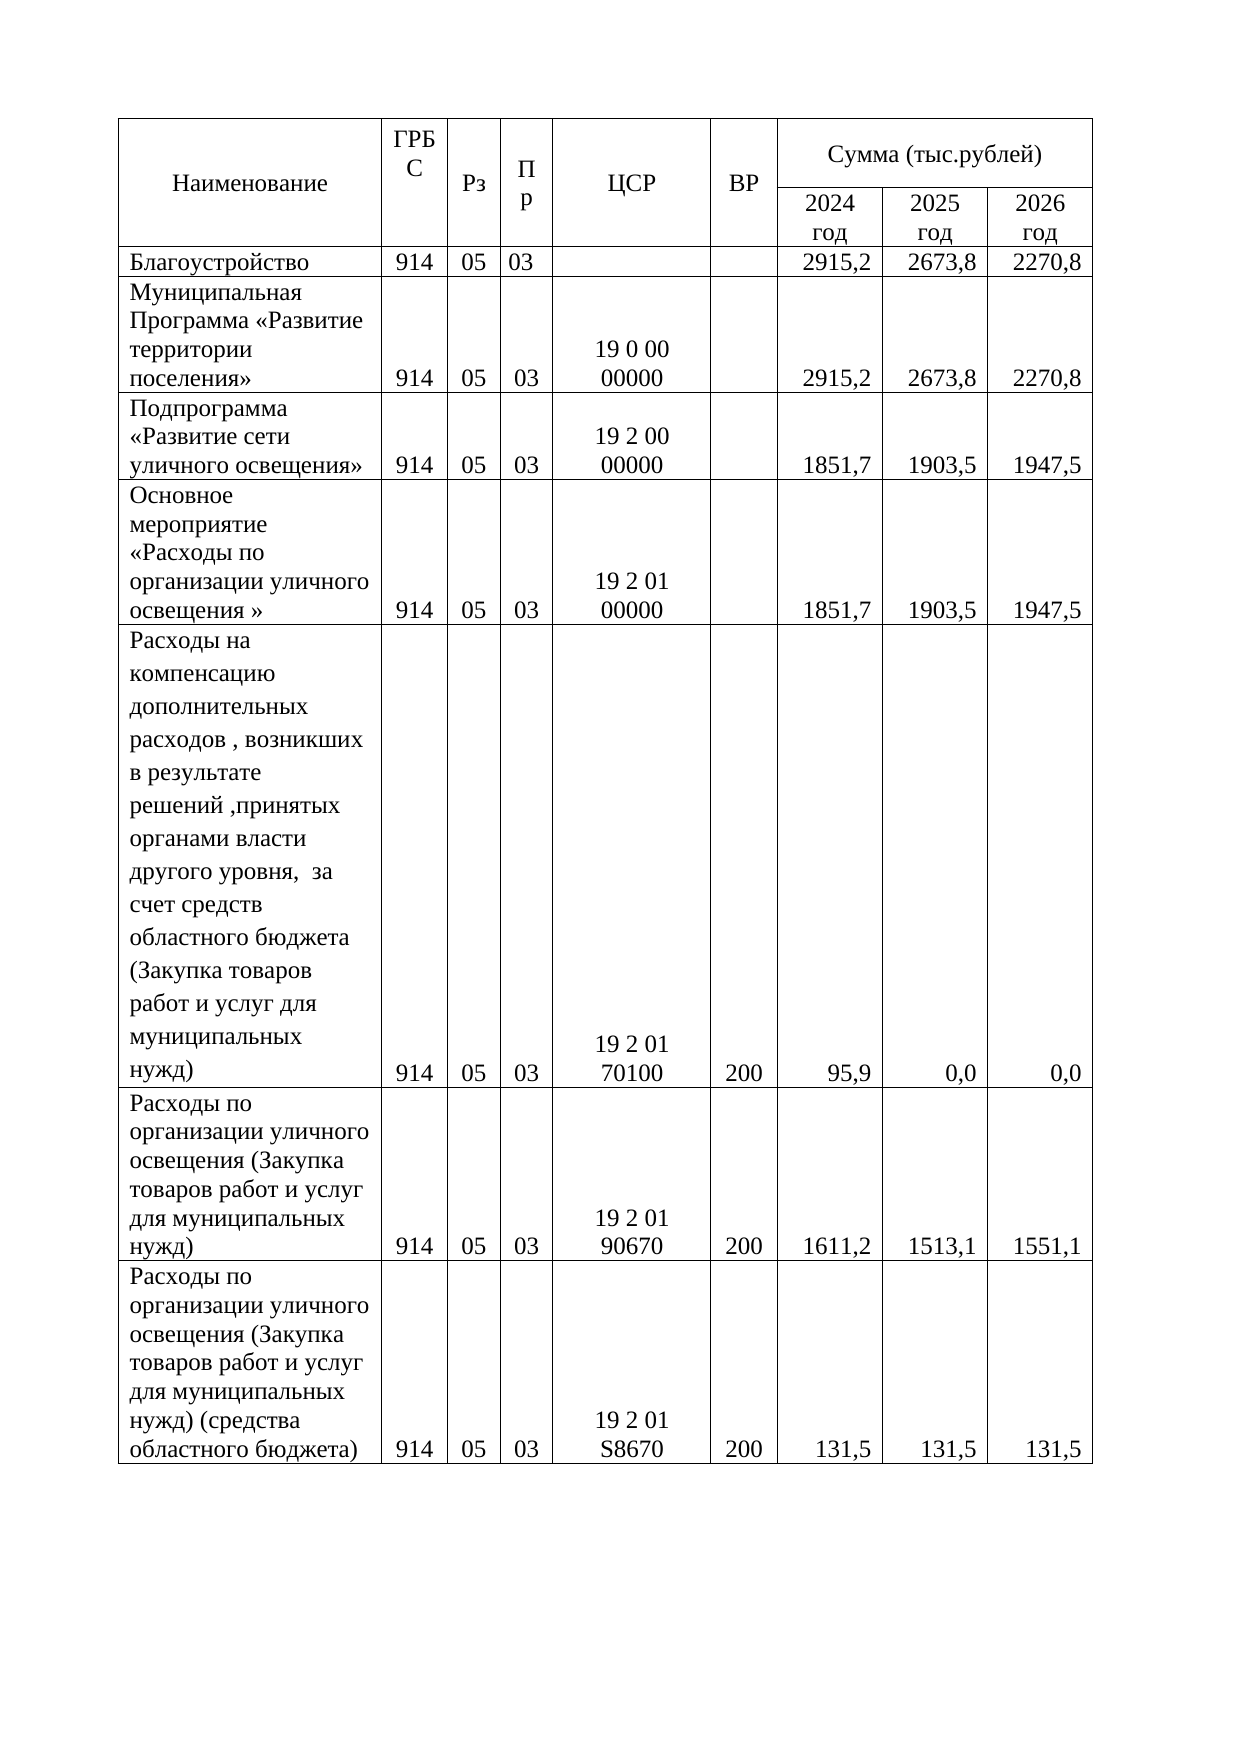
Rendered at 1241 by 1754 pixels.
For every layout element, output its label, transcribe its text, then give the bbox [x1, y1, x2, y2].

table_cell 03 [501, 393, 552, 479]
table_cell 03 [501, 1261, 552, 1462]
table_cell 1851,7 [778, 480, 882, 624]
table_cell 200 [711, 1088, 777, 1260]
table_cell 200 [711, 625, 777, 1087]
table_cell 2915,2 [778, 247, 882, 276]
table_cell 0,0 [988, 625, 1092, 1087]
table_cell 05 [448, 1088, 500, 1260]
table_cell 05 [448, 1261, 500, 1462]
table_cell Расходы на компенсацию дополнительных расходов , возникших в результате решений ,принятых органами власти другого уровня, за счет средств областного бюджета (Закупка товаров работ и услуг для муниципальных нужд) [119, 625, 381, 1087]
table_cell 03 [501, 480, 552, 624]
table_header Наименование [119, 119, 381, 246]
table_cell 914 [382, 480, 447, 624]
table_cell 05 [448, 393, 500, 479]
table_cell 1851,7 [778, 393, 882, 479]
table_cell Муниципальная Программа «Развитие территории поселения» [119, 277, 381, 392]
table_cell 05 [448, 247, 500, 276]
table_cell 1551,1 [988, 1088, 1092, 1260]
table_cell 19 2 01 70100 [553, 625, 710, 1087]
table_cell Основное мероприятие «Расходы по организации уличного освещения » [119, 480, 381, 624]
table_cell Благоустройство [119, 247, 381, 276]
table_cell 19 2 01 90670 [553, 1088, 710, 1260]
table_cell [711, 277, 777, 392]
table_cell [711, 393, 777, 479]
table_cell 131,5 [988, 1261, 1092, 1462]
table_cell 914 [382, 1088, 447, 1260]
table_cell 05 [448, 277, 500, 392]
table_cell 914 [382, 1261, 447, 1462]
table_cell 131,5 [883, 1261, 987, 1462]
table_cell 03 [501, 1088, 552, 1260]
table_cell Расходы по организации уличного освещения (Закупка товаров работ и услуг для муниципальных нужд) [119, 1088, 381, 1260]
table_cell 914 [382, 625, 447, 1087]
table_cell 03 [501, 277, 552, 392]
table_cell 2024 год [778, 188, 882, 246]
table_cell [382, 187, 447, 246]
table_cell 03 [501, 247, 552, 276]
table_cell 2673,8 [883, 247, 987, 276]
table_header Пр [501, 119, 552, 246]
table_cell 19 2 00 00000 [553, 393, 710, 479]
table_cell 1903,5 [883, 393, 987, 479]
table_cell 1947,5 [988, 480, 1092, 624]
table_cell 2025 год [883, 188, 987, 246]
table_cell Расходы по организации уличного освещения (Закупка товаров работ и услуг для муниципальных нужд) (средства областного бюджета) [119, 1261, 381, 1462]
table_cell 2026 год [988, 188, 1092, 246]
table_header ЦСР [553, 119, 710, 246]
table_cell 1947,5 [988, 393, 1092, 479]
table_cell 131,5 [778, 1261, 882, 1462]
table_cell 200 [711, 1261, 777, 1462]
table_cell 1611,2 [778, 1088, 882, 1260]
table_header ГРБС [382, 119, 447, 187]
table_cell Подпрограмма «Развитие сети уличного освещения» [119, 393, 381, 479]
table_cell 2673,8 [883, 277, 987, 392]
table_cell 19 0 00 00000 [553, 277, 710, 392]
table_cell 914 [382, 277, 447, 392]
table_cell [553, 247, 710, 276]
table_cell 914 [382, 393, 447, 479]
table_cell 2270,8 [988, 277, 1092, 392]
table_header Сумма (тыс.рублей) [778, 119, 1092, 187]
table_cell [711, 480, 777, 624]
table_cell 2915,2 [778, 277, 882, 392]
table_cell 1903,5 [883, 480, 987, 624]
table_cell 0,0 [883, 625, 987, 1087]
table_cell 05 [448, 625, 500, 1087]
table_cell 95,9 [778, 625, 882, 1087]
table_cell 19 2 01 00000 [553, 480, 710, 624]
table_cell 19 2 01 S8670 [553, 1261, 710, 1462]
table_cell [711, 247, 777, 276]
table_header Рз [448, 119, 500, 246]
table_cell 03 [501, 625, 552, 1087]
table_cell 1513,1 [883, 1088, 987, 1260]
table_cell 05 [448, 480, 500, 624]
table_header ВР [711, 119, 777, 246]
table_cell 2270,8 [988, 247, 1092, 276]
table_cell 914 [382, 247, 447, 276]
